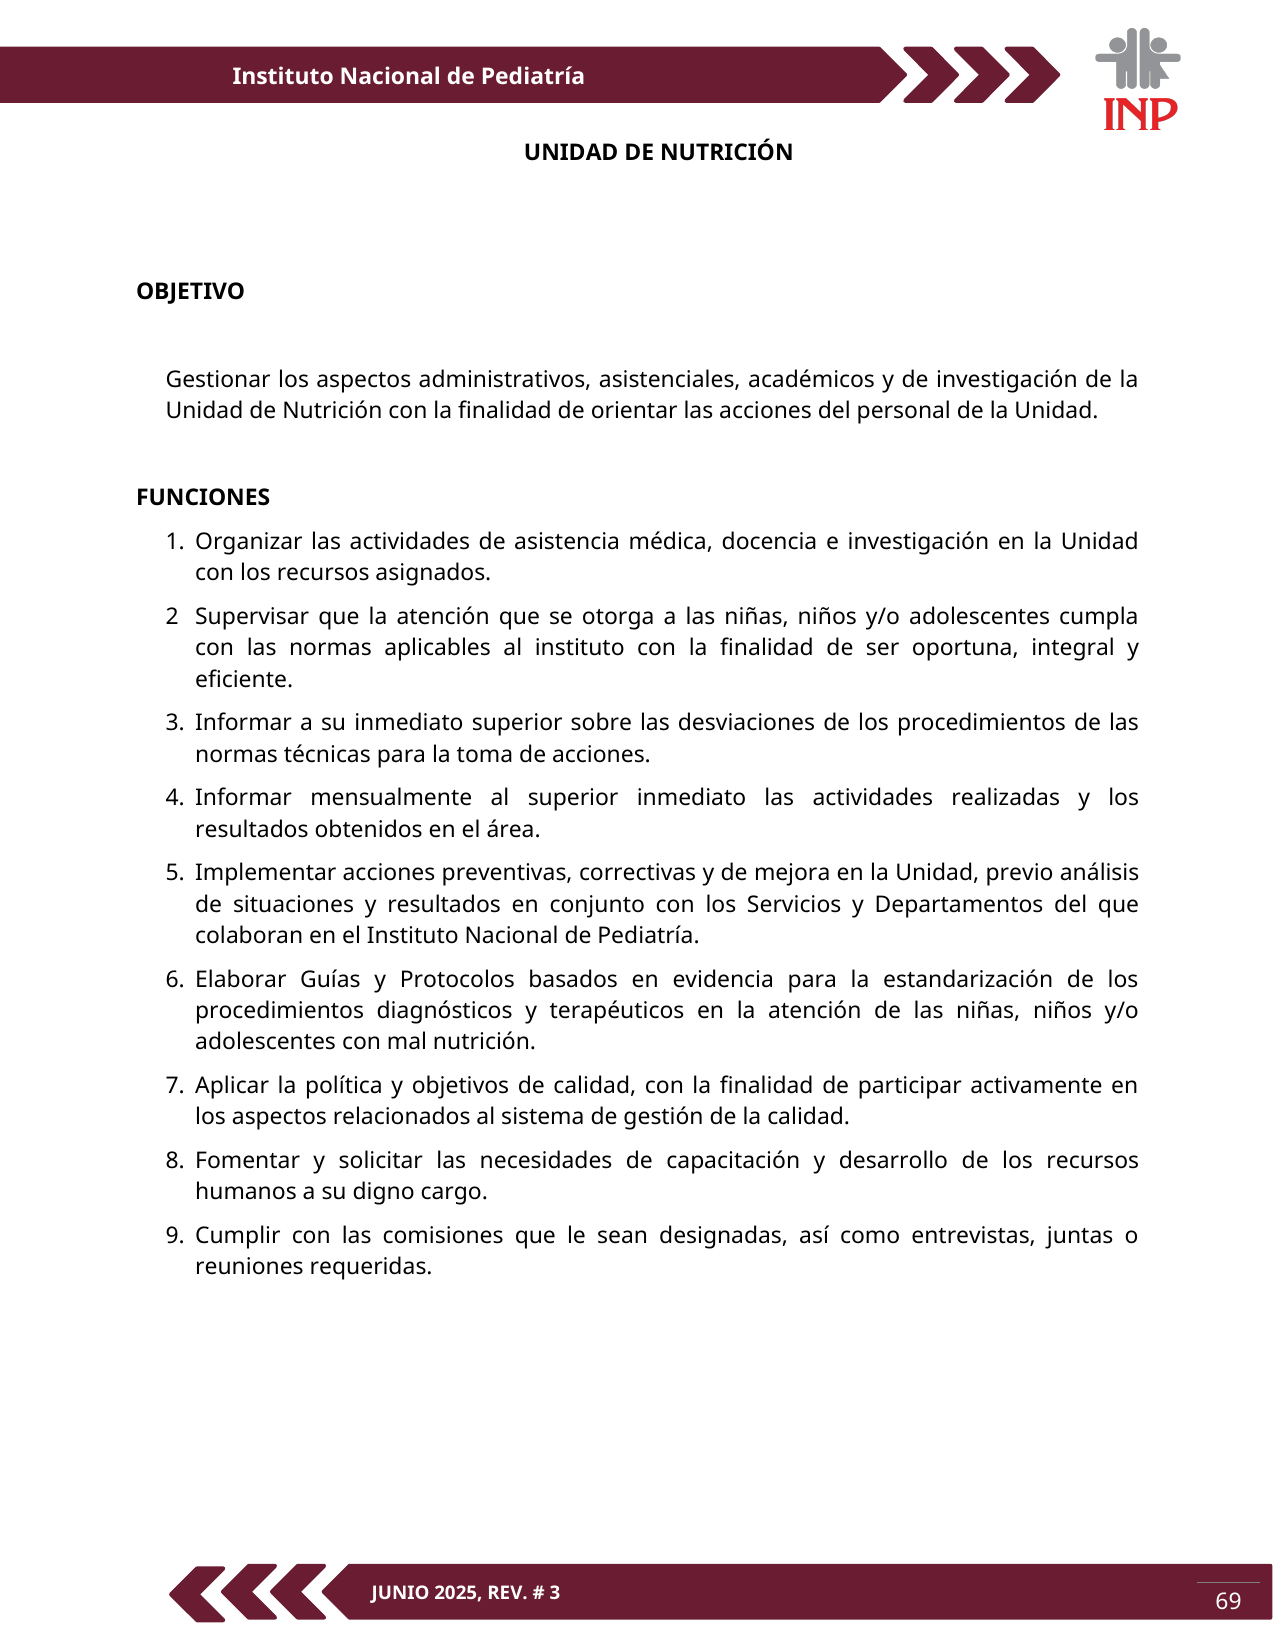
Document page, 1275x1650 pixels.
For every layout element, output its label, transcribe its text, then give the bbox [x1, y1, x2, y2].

text 6. Elaborar Guías y Protocolos basados en evidencia para la estandarización de los procedimientos diagnósticos y terapéuticos en la atención de las niñas, niños y/o adolescentes con mal nutrición. [165, 962, 1140, 1056]
text 9. Cumplir con las comisiones que le sean designadas, así como entrevistas, juntas o reuniones requeridas. [165, 1219, 1140, 1281]
text 7. Aplicar la política y objetivos de calidad, con la finalidad de participar activamente en los aspectos relacionados al sistema de gestión de la calidad. [165, 1069, 1140, 1131]
text UNIDAD DE NUTRICIÓN [136, 136, 1181, 168]
text OBJETIVO [136, 275, 1140, 306]
text 2 Supervisar que la atención que se otorga a las niñas, niños y/o adolescentes cumpla con las normas aplicables al instituto con la finalidad de ser oportuna, integral y eficiente. [165, 600, 1140, 694]
picture [1095, 28, 1181, 130]
text 4. Informar mensualmente al superior inmediato las actividades realizadas y los resultados obtenidos en el área. [165, 781, 1140, 844]
text 8. Fomentar y solicitar las necesidades de capacitación y desarrollo de los recursos humanos a su digno cargo. [165, 1144, 1140, 1206]
text 3. Informar a su inmediato superior sobre las desviaciones de los procedimientos de las normas técnicas para la toma de acciones. [165, 706, 1140, 769]
text FUNCIONES [136, 481, 1140, 512]
text 5. Implementar acciones preventivas, correctivas y de mejora en la Unidad, previo análisis de situaciones y resultados en conjunto con los Servicios y Departamentos del que colaboran en el Instituto Nacional de Pediatría. [165, 856, 1140, 950]
text Gestionar los aspectos administrativos, asistenciales, académicos y de investigación de la Unidad de Nutrición con la finalidad de orientar las acciones del personal de la Unidad. [165, 362, 1140, 425]
text 1. Organizar las actividades de asistencia médica, docencia e investigación en la Unidad con los recursos asignados. [165, 525, 1140, 587]
